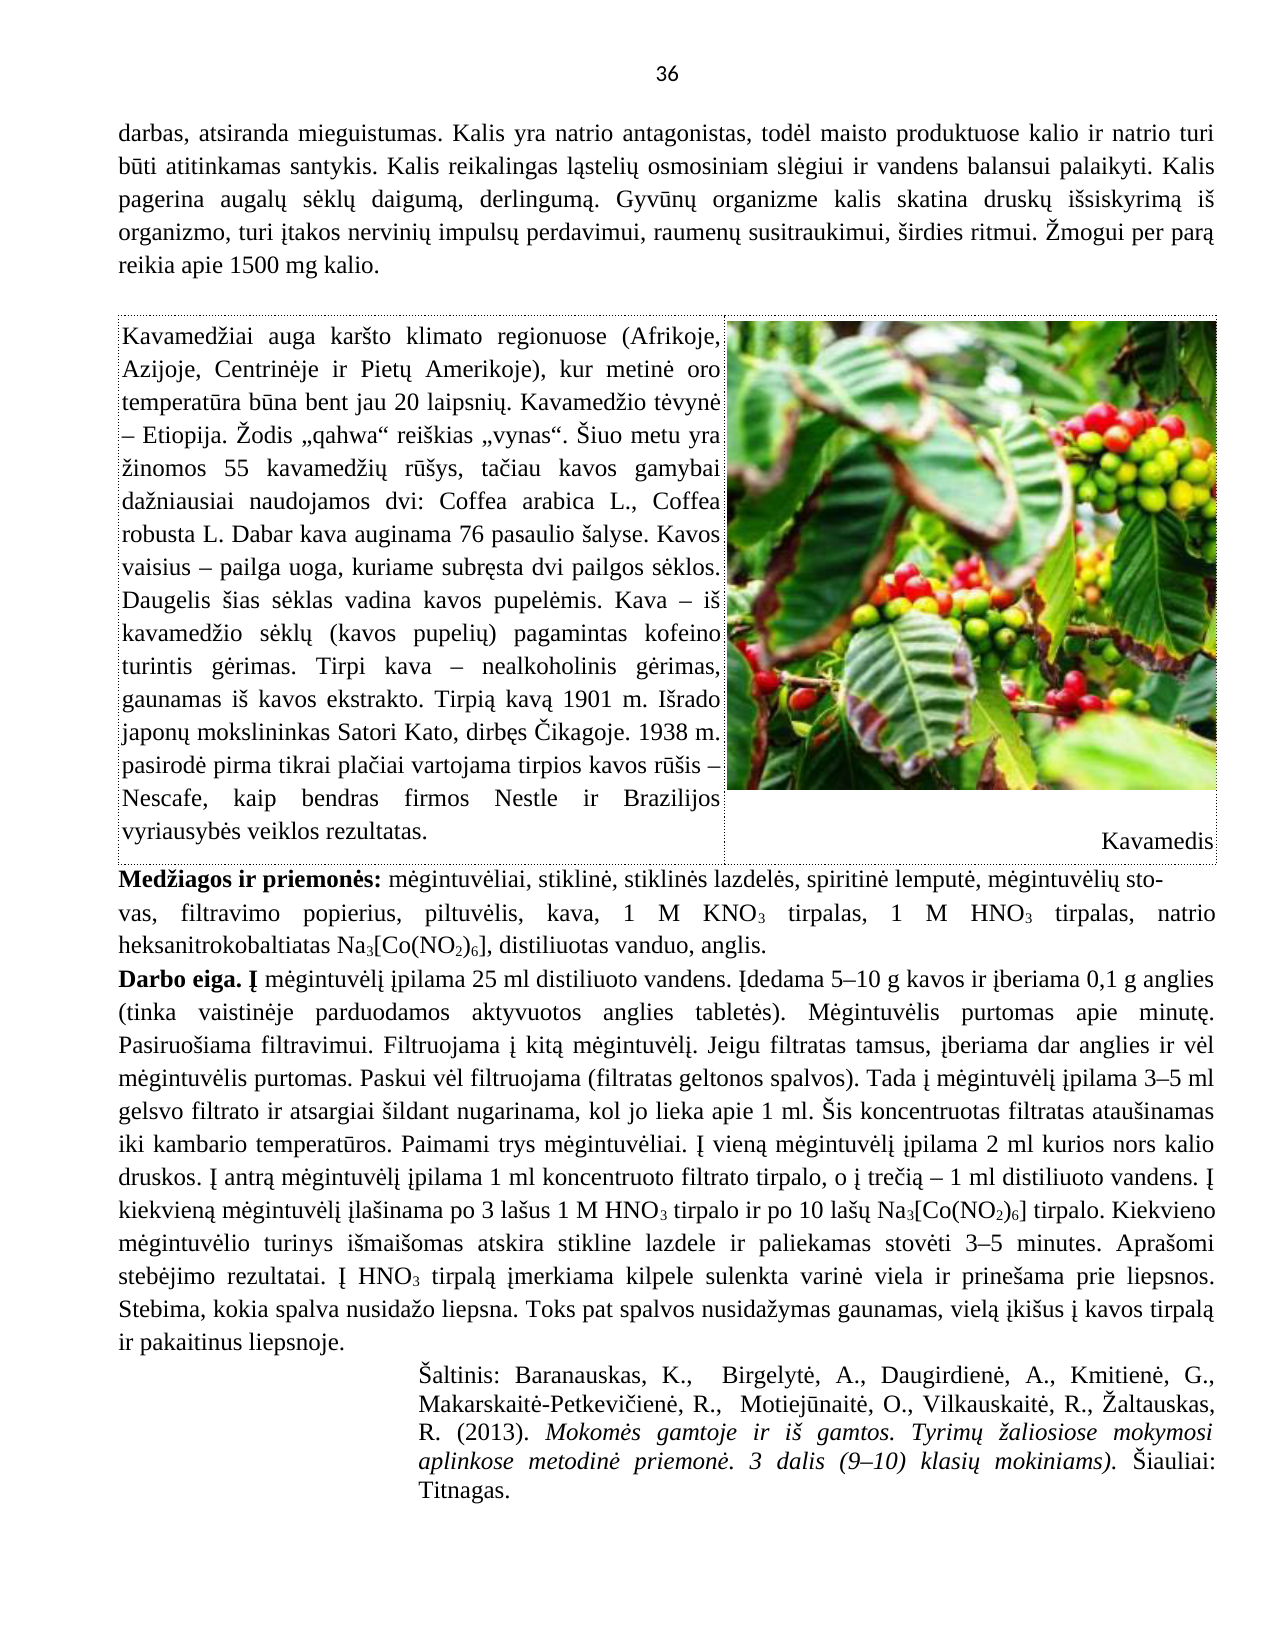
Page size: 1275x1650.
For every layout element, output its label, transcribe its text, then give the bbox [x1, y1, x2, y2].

text Darbo eiga. Į mėgintuvėlį įpilama 25 ml distiliuoto vandens. Įdedama 5–10 g kavos ir įberiama 0,1 g anglies (tinka vaistinėje parduodamos aktyvuotos anglies tabletės). Mėgintuvėlis purtomas apie minutę. Pasiruošiama filtravimui. Filtruojama į kitą mėgintuvėlį. Jeigu filtratas tamsus, įberiama dar anglies ir vėl mėgintuvėlis purtomas. Paskui vėl filtruojama (filtratas geltonos spalvos). Tada į mėgintuvėlį įpilama 3–5 ml gelsvo filtrato ir atsargiai šildant nugarinama, kol jo lieka apie 1 ml. Šis koncentruotas filtratas ataušinamas iki kambario temperatūros. Paimami trys mėgintuvėliai. Į vieną mėgintuvėlį įpilama 2 ml kurios nors kalio druskos. Į antrą mėgintuvėlį įpilama 1 ml koncentruoto filtrato tirpalo, o į trečią – 1 ml distiliuoto vandens. Į kiekvieną mėgintuvėlį įlašinama po 3 lašus 1 M HNO3 tirpalo ir po 10 lašų Na3[Co(NO2)6] tirpalo. Kiekvieno mėgintuvėlio turinys išmaišomas atskira stikline lazdele ir paliekamas stovėti 3–5 minutes. Aprašomi stebėjimo rezultatai. Į HNO3 tirpalą įmerkiama kilpele sulenkta varinė viela ir prinešama prie liepsnos. Stebima, kokia spalva nusidažo liepsna. Toks pat spalvos nusidažymas gaunamas, vielą įkišus į kavos tirpalą ir pakaitinus liepsnoje. [118, 964, 1216, 1356]
table_header Kavamedžiai auga karšto klimato regionuose (Afrikoje, Azijoje, Centrinėje ir Pietų Amerikoje), kur metinė oro temperatūra būna bent jau 20 laipsnių. Kavamedžio tėvynė – Etiopija. Žodis „qahwa“ reiškias „vynas“. Šiuo metu yra žinomos 55 kavamedžių rūšys, tačiau kavos gamybai dažniausiai naudojamos dvi: Coffea arabica L., Coffea robusta L. Dabar kava auginama 76 pasaulio šalyse. Kavos vaisius – pailga uoga, kuriame subręsta dvi pailgos sėklos. Daugelis šias sėklas vadina kavos pupelėmis. Kava – iš kavamedžio sėklų (kavos pupelių) pagamintas kofeino turintis gėrimas. Tirpi kava – nealkoholinis gėrimas, gaunamas iš kavos ekstrakto. Tirpią kavą 1901 m. Išrado japonų mokslininkas Satori Kato, dirbęs Čikagoje. 1938 m. pasirodė pirma tikrai plačiai vartojama tirpios kavos rūšis – Nescafe, kaip bendras firmos Nestle ir Brazilijos vyriausybės veiklos rezultatas. [119, 315, 724, 863]
text Šaltinis: Baranauskas, K., Birgelytė, A., Daugirdienė, A., Kmitienė, G., Makarskaitė-Petkevičienė, R., Motiejūnaitė, O., Vilkauskaitė, R., Žaltauskas, R. (2013). Mokomės gamtoje ir iš gamtos. Tyrimų žaliosiose mokymosi aplinkose metodinė priemonė. 3 dalis (9–10) klasių mokiniams). Šiauliai: Titnagas. [418, 1360, 1216, 1504]
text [118, 118, 1216, 279]
text Medžiagos ir priemonės: mėgintuvėliai, stiklinė, stiklinės lazdelės, spiritinė lemputė, mėgintuvėlių sto- [118, 864, 1216, 893]
text vas, filtravimo popierius, piltuvėlis, kava, 1 M KNO3 tirpalas, 1 M HNO3 tirpalas, natrio heksanitrokobaltiatas Na3[Co(NO2)6], distiliuotas vanduo, anglis. [118, 898, 1216, 959]
picture [727, 321, 1217, 790]
table_header Kavamedis [724, 315, 1216, 863]
